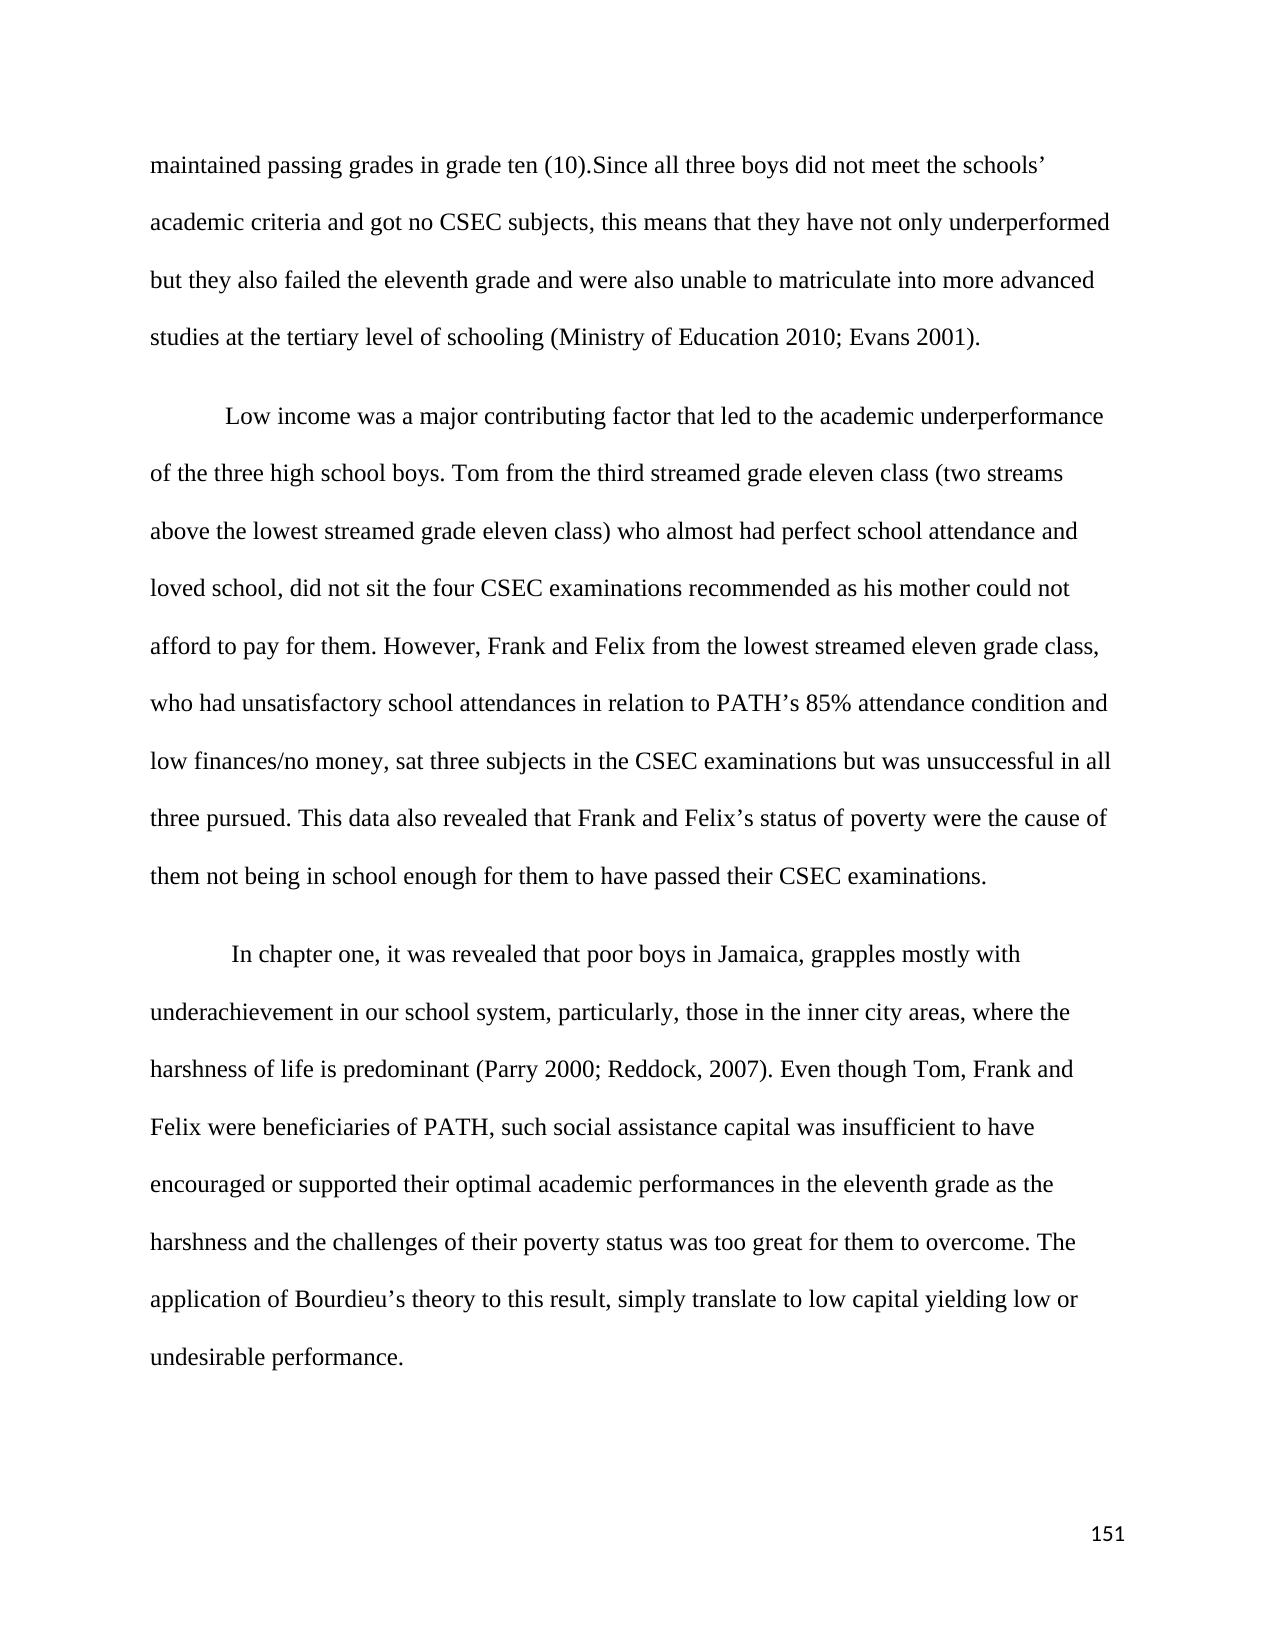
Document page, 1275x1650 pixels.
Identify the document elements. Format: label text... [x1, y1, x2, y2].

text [150, 150, 1125, 351]
text In chapter one, it was revealed that poor boys in Jamaica, grapples mostly with underachievement in our school system, particularly, those in the inner city areas, where the harshness of life is predominant (Parry 2000; Reddock, 2007). Even though Tom, Frank and Felix were beneficiaries of PATH, such social assistance capital was insufficient to have encouraged or supported their optimal academic performances in the eleventh grade as the harshness and the challenges of their poverty status was too great for them to overcome. The application of Bourdieu’s theory to this result, simply translate to low capital yielding low or undesirable performance. [150, 939, 1125, 1370]
text Low income was a major contributing factor that led to the academic underperformance of the three high school boys. Tom from the third streamed grade eleven class (two streams above the lowest streamed grade eleven class) who almost had perfect school attendance and loved school, did not sit the four CSEC examinations recommended as his mother could not afford to pay for them. However, Frank and Felix from the lowest streamed eleven grade class, who had unsatisfactory school attendances in relation to PATH’s 85% attendance condition and low finances/no money, sat three subjects in the CSEC examinations but was unsuccessful in all three pursued. This data also revealed that Frank and Felix’s status of poverty were the cause of them not being in school enough for them to have passed their CSEC examinations. [150, 401, 1125, 889]
